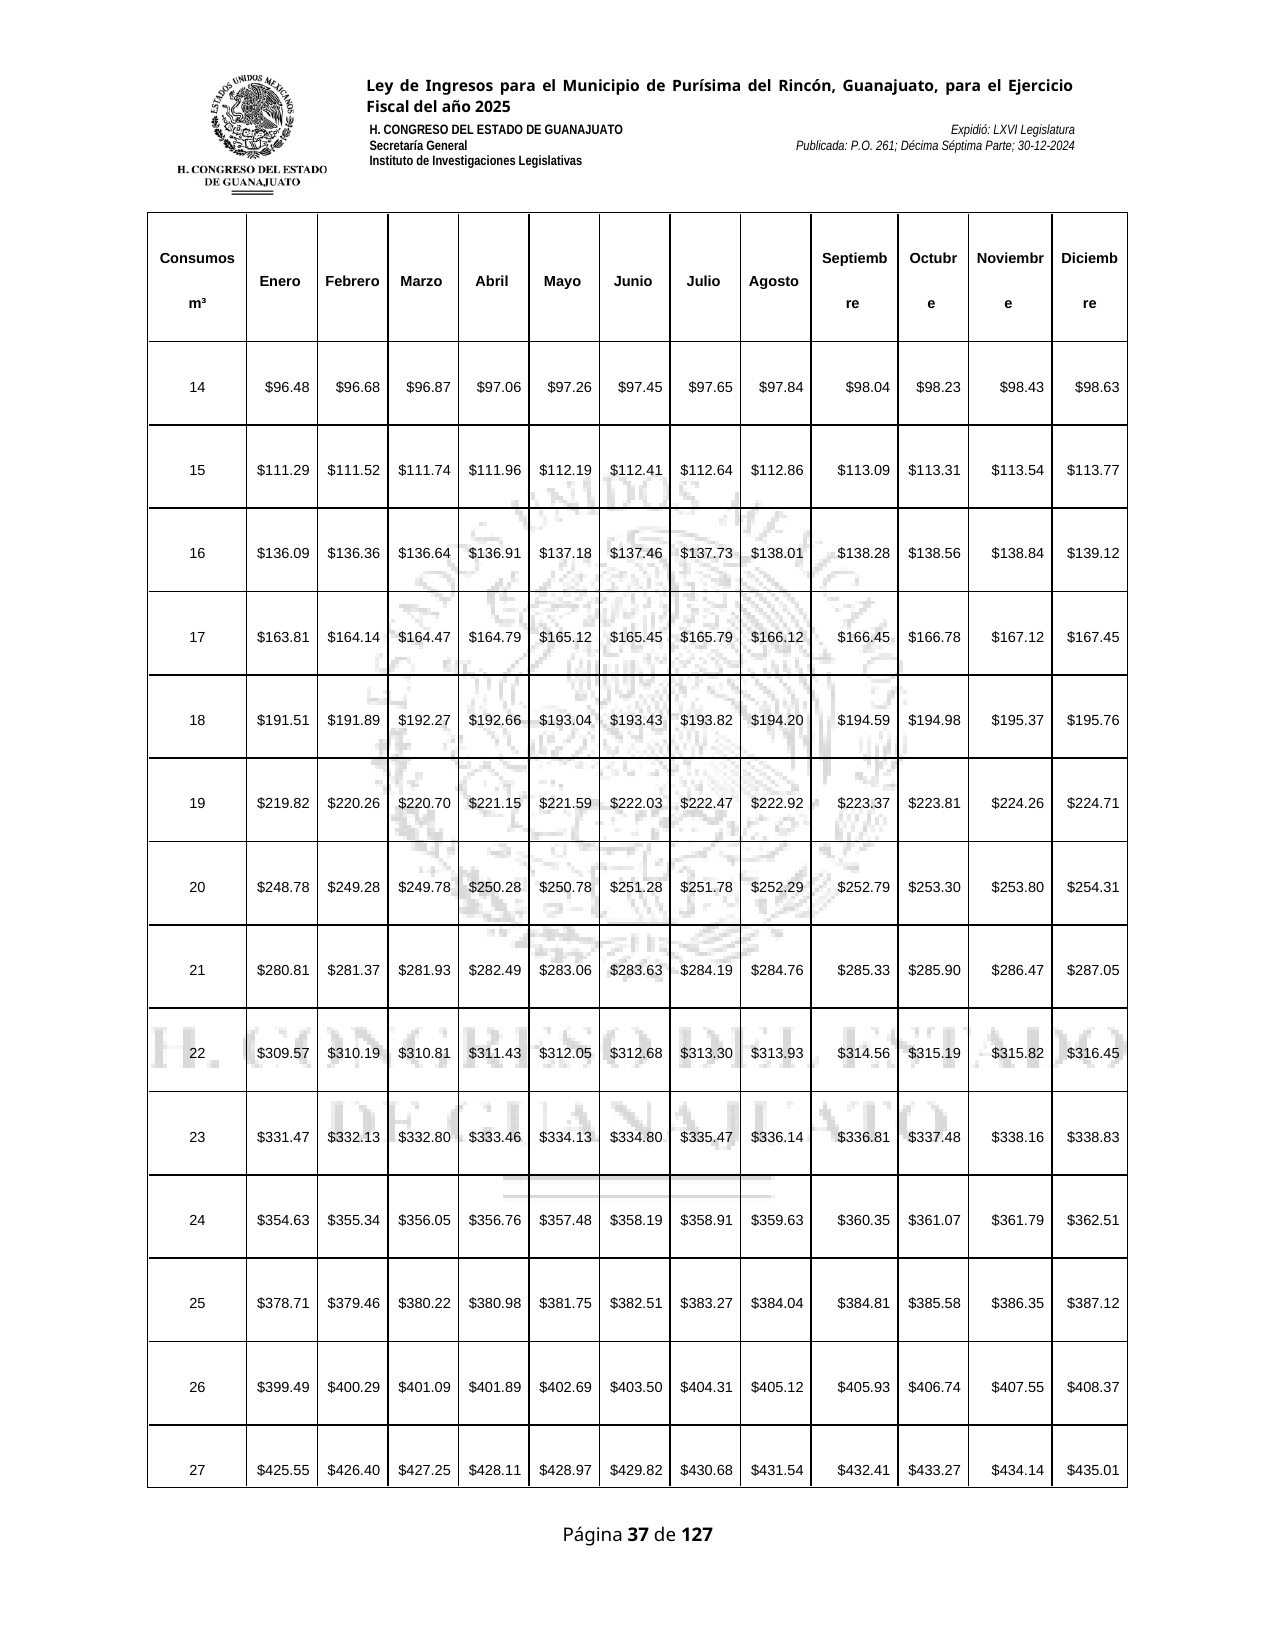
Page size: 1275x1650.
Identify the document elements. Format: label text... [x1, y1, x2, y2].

table_header Junio [600, 213, 670, 341]
table_cell $282.49 [459, 926, 528, 1007]
table_cell $111.52 [318, 426, 387, 507]
table_cell $430.68 [671, 1426, 740, 1486]
table_cell $333.46 [459, 1092, 528, 1174]
table_header Consumos m³ [148, 213, 246, 341]
table_cell $332.80 [389, 1092, 458, 1174]
table_cell $311.43 [459, 1009, 528, 1091]
table_cell $356.76 [459, 1176, 528, 1257]
table_cell $404.31 [671, 1342, 740, 1424]
table_cell $402.69 [530, 1342, 599, 1424]
table_cell $221.59 [530, 759, 599, 841]
table_header Enero [247, 213, 317, 341]
table_cell $405.12 [741, 1342, 810, 1424]
table_header Febrero [318, 213, 388, 341]
table_cell $338.83 [1053, 1092, 1127, 1174]
table_cell $164.79 [459, 592, 528, 674]
table_cell $312.68 [600, 1009, 669, 1091]
table_cell $380.22 [389, 1259, 458, 1341]
table_header Noviembre [969, 213, 1052, 341]
table_cell $223.81 [899, 759, 968, 841]
table_cell $166.45 [812, 592, 897, 674]
table_cell $280.81 [247, 926, 317, 1007]
table_cell 25 [148, 1258, 246, 1341]
table_cell $195.37 [969, 676, 1051, 757]
table_cell $252.29 [741, 842, 810, 924]
table_cell $314.56 [812, 1009, 897, 1091]
table_cell 14 [148, 342, 246, 424]
table_cell $98.23 [899, 342, 968, 424]
table_header Octubre [899, 213, 968, 341]
table_cell $338.16 [969, 1092, 1051, 1174]
table_header Mayo [530, 213, 599, 341]
table_cell $283.06 [530, 926, 599, 1007]
table_cell $221.15 [459, 759, 528, 841]
table_cell $310.19 [318, 1009, 387, 1091]
table_cell $336.14 [741, 1092, 810, 1174]
table_cell $250.28 [459, 842, 528, 924]
table_cell $400.29 [318, 1342, 387, 1424]
table_cell $112.41 [600, 426, 669, 507]
table_cell $313.30 [671, 1009, 740, 1091]
table_cell $378.71 [247, 1259, 317, 1341]
table_cell $252.79 [812, 842, 897, 924]
table_cell $193.04 [530, 676, 599, 757]
table_cell $336.81 [812, 1092, 897, 1174]
table_cell $281.37 [318, 926, 387, 1007]
table_cell $401.89 [459, 1342, 528, 1424]
table_cell $192.27 [389, 676, 458, 757]
table_cell $193.43 [600, 676, 669, 757]
table_cell $335.47 [671, 1092, 740, 1174]
table_header Marzo [389, 213, 458, 341]
table_cell $139.12 [1053, 509, 1127, 591]
table_cell $136.64 [389, 509, 458, 591]
table_cell $429.82 [600, 1426, 669, 1486]
table_cell $96.48 [247, 342, 317, 424]
table_cell $284.19 [671, 926, 740, 1007]
table_cell $283.63 [600, 926, 669, 1007]
table_cell 26 [148, 1342, 246, 1424]
table_cell $433.27 [899, 1426, 968, 1486]
table_cell $136.09 [247, 509, 317, 591]
table_header Julio [671, 213, 740, 341]
table_cell $136.91 [459, 509, 528, 591]
table_cell 21 [148, 925, 246, 1007]
table_cell $359.63 [741, 1176, 810, 1257]
table_cell $165.45 [600, 592, 669, 674]
table_cell $111.29 [247, 426, 317, 507]
table_cell $358.19 [600, 1176, 669, 1257]
table_cell $360.35 [812, 1176, 897, 1257]
table_cell $111.74 [389, 426, 458, 507]
table_cell $383.27 [671, 1259, 740, 1341]
table_cell $284.76 [741, 926, 810, 1007]
table_cell $248.78 [247, 842, 317, 924]
table_cell $191.51 [247, 676, 317, 757]
table_cell $97.06 [459, 342, 528, 424]
picture [177, 75, 327, 201]
table_cell $250.78 [530, 842, 599, 924]
table_cell $113.31 [899, 426, 968, 507]
table_cell $137.73 [671, 509, 740, 591]
table_cell $98.43 [969, 342, 1051, 424]
table_cell $313.93 [741, 1009, 810, 1091]
table_header Diciembre [1053, 213, 1127, 341]
table_header Agosto [741, 213, 811, 341]
table_cell $334.80 [600, 1092, 669, 1174]
table_cell $380.98 [459, 1259, 528, 1341]
table_cell $165.12 [530, 592, 599, 674]
table_cell $384.04 [741, 1259, 810, 1341]
table_cell $428.97 [530, 1426, 599, 1486]
table_cell 18 [148, 675, 246, 757]
table_cell $361.07 [899, 1176, 968, 1257]
table_cell $286.47 [969, 926, 1051, 1007]
table_cell $222.03 [600, 759, 669, 841]
table_cell $381.75 [530, 1259, 599, 1341]
table_cell 24 [148, 1175, 246, 1257]
table_cell $356.05 [389, 1176, 458, 1257]
table_cell $435.01 [1053, 1426, 1127, 1486]
table_cell $96.68 [318, 342, 387, 424]
table_cell $113.54 [969, 426, 1051, 507]
table_cell $137.18 [530, 509, 599, 591]
table_cell $220.26 [318, 759, 387, 841]
table_cell $354.63 [247, 1176, 317, 1257]
table_cell $164.47 [389, 592, 458, 674]
table_cell 15 [148, 425, 246, 507]
table_cell $285.90 [899, 926, 968, 1007]
table_cell $98.63 [1053, 342, 1127, 424]
table_cell $192.66 [459, 676, 528, 757]
table_cell $223.37 [812, 759, 897, 841]
table_header Abril [459, 213, 529, 341]
table_cell $138.84 [969, 509, 1051, 591]
table_cell $384.81 [812, 1259, 897, 1341]
table_cell $194.98 [899, 676, 968, 757]
table_cell $224.71 [1053, 759, 1127, 841]
table_cell $96.87 [389, 342, 458, 424]
table_cell $403.50 [600, 1342, 669, 1424]
table_cell $193.82 [671, 676, 740, 757]
table_cell $434.14 [969, 1426, 1051, 1486]
table_cell $97.65 [671, 342, 740, 424]
table_cell $249.78 [389, 842, 458, 924]
table_cell $358.91 [671, 1176, 740, 1257]
table_cell $220.70 [389, 759, 458, 841]
table_cell $97.84 [741, 342, 810, 424]
table_cell $406.74 [899, 1342, 968, 1424]
table_cell $167.12 [969, 592, 1051, 674]
table_cell $355.34 [318, 1176, 387, 1257]
table_cell 19 [148, 758, 246, 841]
table_cell $334.13 [530, 1092, 599, 1174]
table_cell $281.93 [389, 926, 458, 1007]
table_cell 20 [148, 842, 246, 924]
table_cell $251.78 [671, 842, 740, 924]
table_cell $401.09 [389, 1342, 458, 1424]
table_cell $165.79 [671, 592, 740, 674]
table_cell $191.89 [318, 676, 387, 757]
table_cell $253.30 [899, 842, 968, 924]
table_header Septiembre [812, 213, 898, 341]
table_cell $137.46 [600, 509, 669, 591]
table_cell 17 [148, 592, 246, 674]
table_cell $408.37 [1053, 1342, 1127, 1424]
table_cell $138.28 [812, 509, 897, 591]
table_cell $113.09 [812, 426, 897, 507]
table_cell $399.49 [247, 1342, 317, 1424]
table_cell $285.33 [812, 926, 897, 1007]
table_cell $194.20 [741, 676, 810, 757]
table_cell $113.77 [1053, 426, 1127, 507]
table_cell $164.14 [318, 592, 387, 674]
table_cell $194.59 [812, 676, 897, 757]
table_cell $112.64 [671, 426, 740, 507]
table_cell $315.82 [969, 1009, 1051, 1091]
table_cell $98.04 [812, 342, 897, 424]
table_cell $332.13 [318, 1092, 387, 1174]
table_cell $309.57 [247, 1009, 317, 1091]
table_cell $425.55 [247, 1426, 317, 1486]
table_cell $331.47 [247, 1092, 317, 1174]
table_cell $222.47 [671, 759, 740, 841]
table_cell $362.51 [1053, 1176, 1127, 1257]
table_cell $195.76 [1053, 676, 1127, 757]
table_cell $387.12 [1053, 1259, 1127, 1341]
table_cell $382.51 [600, 1259, 669, 1341]
table_cell 27 [148, 1425, 246, 1486]
table_cell $427.25 [389, 1426, 458, 1486]
table_cell $407.55 [969, 1342, 1051, 1424]
table_cell $432.41 [812, 1426, 897, 1486]
table_cell 23 [148, 1092, 246, 1174]
table_cell $385.58 [899, 1259, 968, 1341]
table_cell $111.96 [459, 426, 528, 507]
table_cell $138.01 [741, 509, 810, 591]
table_cell $428.11 [459, 1426, 528, 1486]
table_cell 22 [148, 1008, 246, 1091]
table_cell $431.54 [741, 1426, 810, 1486]
table_cell $251.28 [600, 842, 669, 924]
table_cell $287.05 [1053, 926, 1127, 1007]
table_cell $254.31 [1053, 842, 1127, 924]
table_cell $312.05 [530, 1009, 599, 1091]
table_cell $357.48 [530, 1176, 599, 1257]
table_cell $167.45 [1053, 592, 1127, 674]
table_cell $337.48 [899, 1092, 968, 1174]
table_cell $361.79 [969, 1176, 1051, 1257]
table_cell $405.93 [812, 1342, 897, 1424]
table_cell $166.78 [899, 592, 968, 674]
table_cell $426.40 [318, 1426, 387, 1486]
table_cell $112.86 [741, 426, 810, 507]
table_cell $386.35 [969, 1259, 1051, 1341]
table_cell $97.26 [530, 342, 599, 424]
table_cell $136.36 [318, 509, 387, 591]
table_cell $316.45 [1053, 1009, 1127, 1091]
table_cell $310.81 [389, 1009, 458, 1091]
table_cell $379.46 [318, 1259, 387, 1341]
table_cell $222.92 [741, 759, 810, 841]
table_cell $166.12 [741, 592, 810, 674]
table_cell $315.19 [899, 1009, 968, 1091]
table_cell $163.81 [247, 592, 317, 674]
table_cell 16 [148, 508, 246, 591]
table_cell $253.80 [969, 842, 1051, 924]
table_cell $138.56 [899, 509, 968, 591]
table_cell $112.19 [530, 426, 599, 507]
table_cell $224.26 [969, 759, 1051, 841]
table_cell $219.82 [247, 759, 317, 841]
table_cell $249.28 [318, 842, 387, 924]
table_cell $97.45 [600, 342, 669, 424]
